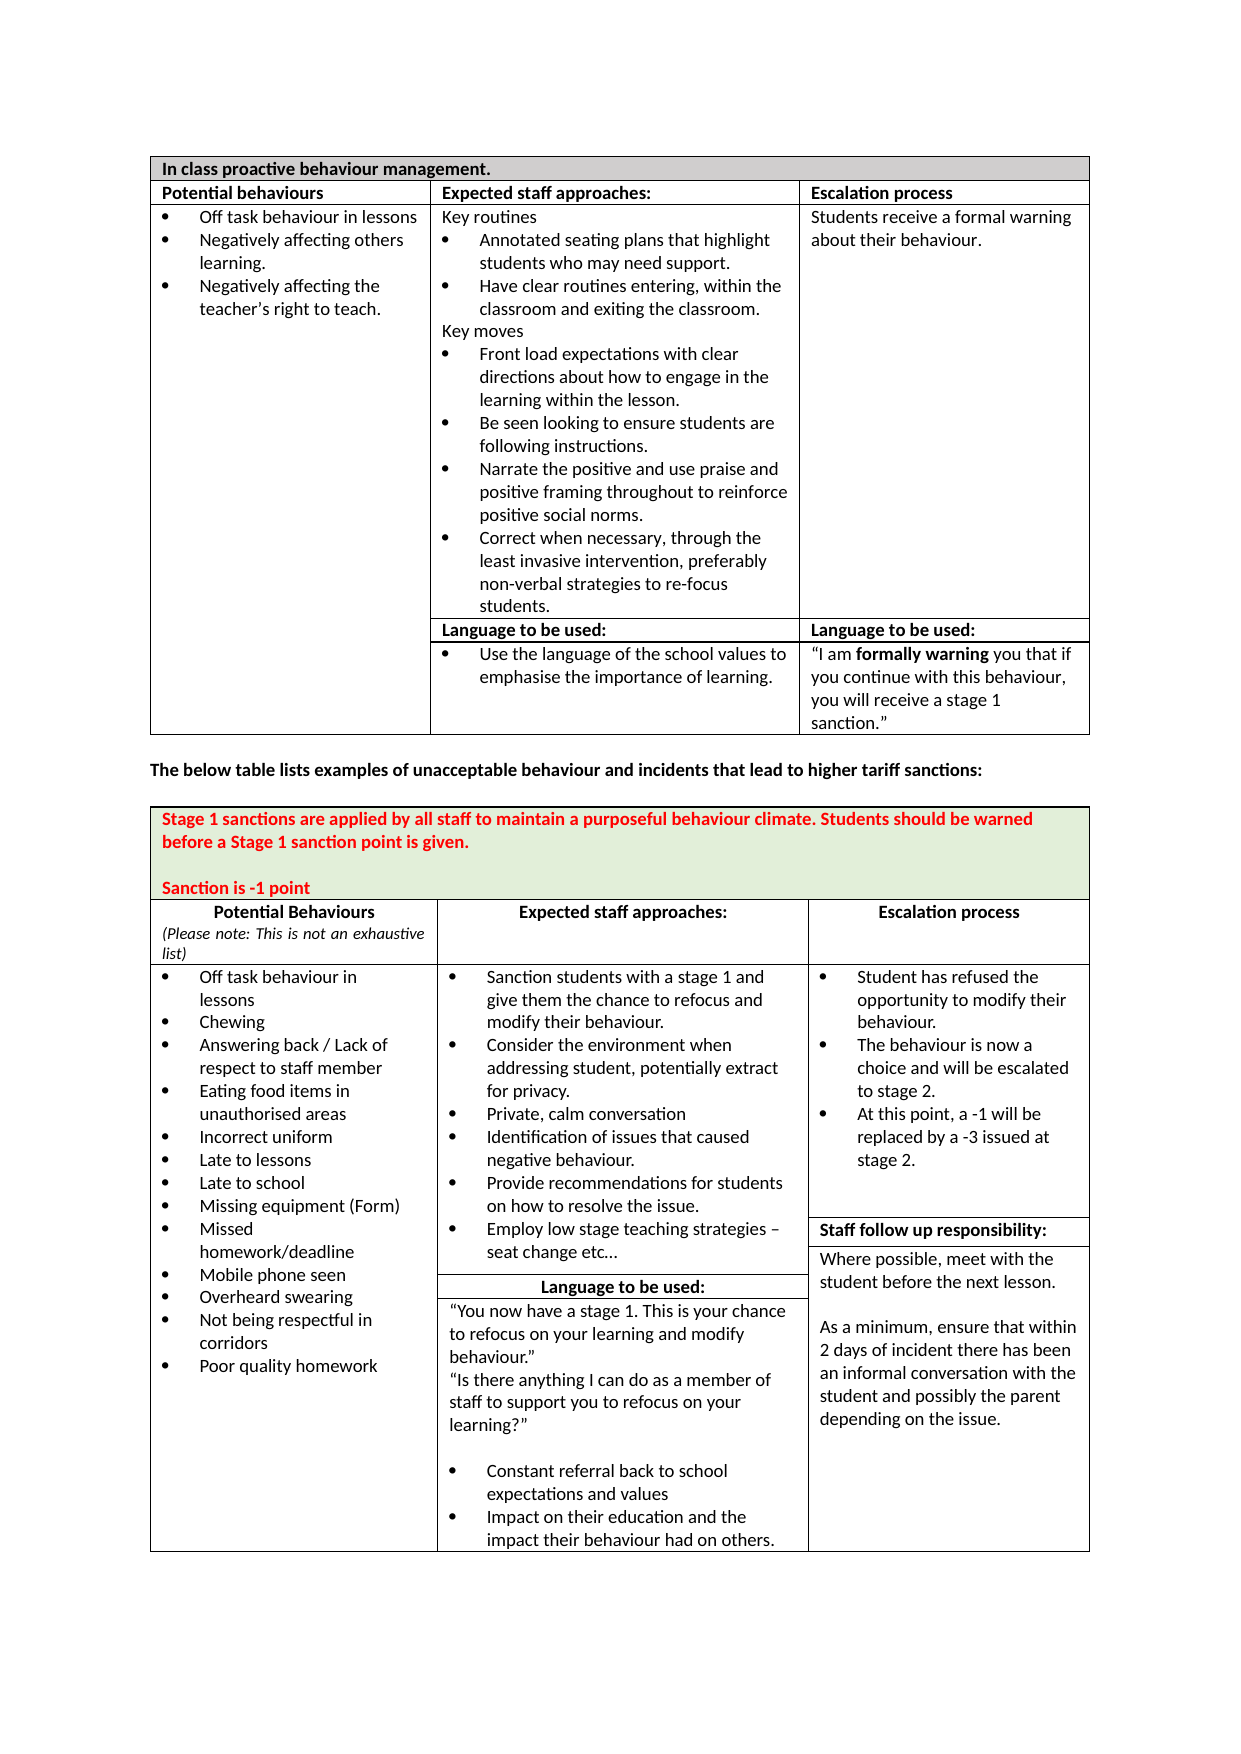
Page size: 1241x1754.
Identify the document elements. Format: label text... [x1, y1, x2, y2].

table_cell Use the language of the school values to emphasise the importance of learning. [431, 643, 799, 734]
table_cell Language to be used: [800, 619, 1089, 641]
table_cell “You now have a stage 1. This is your chance to refocus on your learning and modify behaviour.” “Is there anything I can do as a member of staff to support you to refocus on your learning?” Constant referral back to school expectations and values Impact on their education and the impact their behaviour had on others. [438, 1299, 808, 1551]
table_cell Escalation process [800, 181, 1089, 204]
text The below table lists examples of unacceptable behaviour and incidents that lead to higher tariff sanctions: [150, 758, 1090, 781]
table_cell Where possible, meet with the student before the next lesson. As a minimum, ensure that within 2 days of incident there has been an informal conversation with the student and possibly the parent depending on the issue. [809, 1247, 1089, 1551]
table_cell Students receive a formal warning about their behaviour. [800, 205, 1089, 617]
table_cell “I am formally warning you that if you continue with this behaviour, you will receive a stage 1 sanction.” [800, 643, 1089, 734]
table_cell Student has refused the opportunity to modify their behaviour. The behaviour is now a choice and will be escalated to stage 2. At this point, a -1 will be replaced by a -3 issued at stage 2. [809, 965, 1089, 1217]
table_cell Key routines Annotated seating plans that highlight students who may need support. Have clear routines entering, within the classroom and exiting the classroom. Key moves Front load expectations with clear directions about how to engage in the learning within the lesson. Be seen looking to ensure students are following instructions. Narrate the positive and use praise and positive framing throughout to reinforce positive social norms. Correct when necessary, through the least invasive intervention, preferably non-verbal strategies to re-focus students. [431, 205, 799, 617]
table_cell Language to be used: [431, 619, 799, 641]
table_cell Off task behaviour in lessons Chewing Answering back / Lack of respect to staff member Eating food items in unauthorised areas Incorrect uniform Late to lessons Late to school Missing equipment (Form) Missed homework/deadline Mobile phone seen Overheard swearing Not being respectful in corridors Poor quality homework [151, 965, 437, 1551]
table_cell Escalation process [809, 900, 1089, 964]
table_cell Potential Behaviours (Please note: This is not an exhaustive list) [151, 900, 437, 964]
table_cell Language to be used: [438, 1275, 808, 1298]
table_cell Potential behaviours [151, 181, 430, 204]
table_cell Sanction students with a stage 1 and give them the chance to refocus and modify their behaviour. Consider the environment when addressing student, potentially extract for privacy. Private, calm conversation Identification of issues that caused negative behaviour. Provide recommendations for students on how to resolve the issue. Employ low stage teaching strategies – seat change etc… [438, 965, 808, 1274]
table_header Stage 1 sanctions are applied by all staff to maintain a purposeful behaviour climate. Students should be warned before a Stage 1 sanction point is given. Sanction is -1 point [151, 808, 1089, 899]
table_cell Expected staff approaches: [431, 181, 799, 204]
table_header In class proactive behaviour management. [151, 157, 1089, 180]
table_cell Staff follow up responsibility: [809, 1218, 1089, 1246]
table_cell Expected staff approaches: [438, 900, 808, 964]
table_cell Off task behaviour in lessons Negatively affecting others learning. Negatively affecting the teacher’s right to teach. [151, 205, 430, 734]
